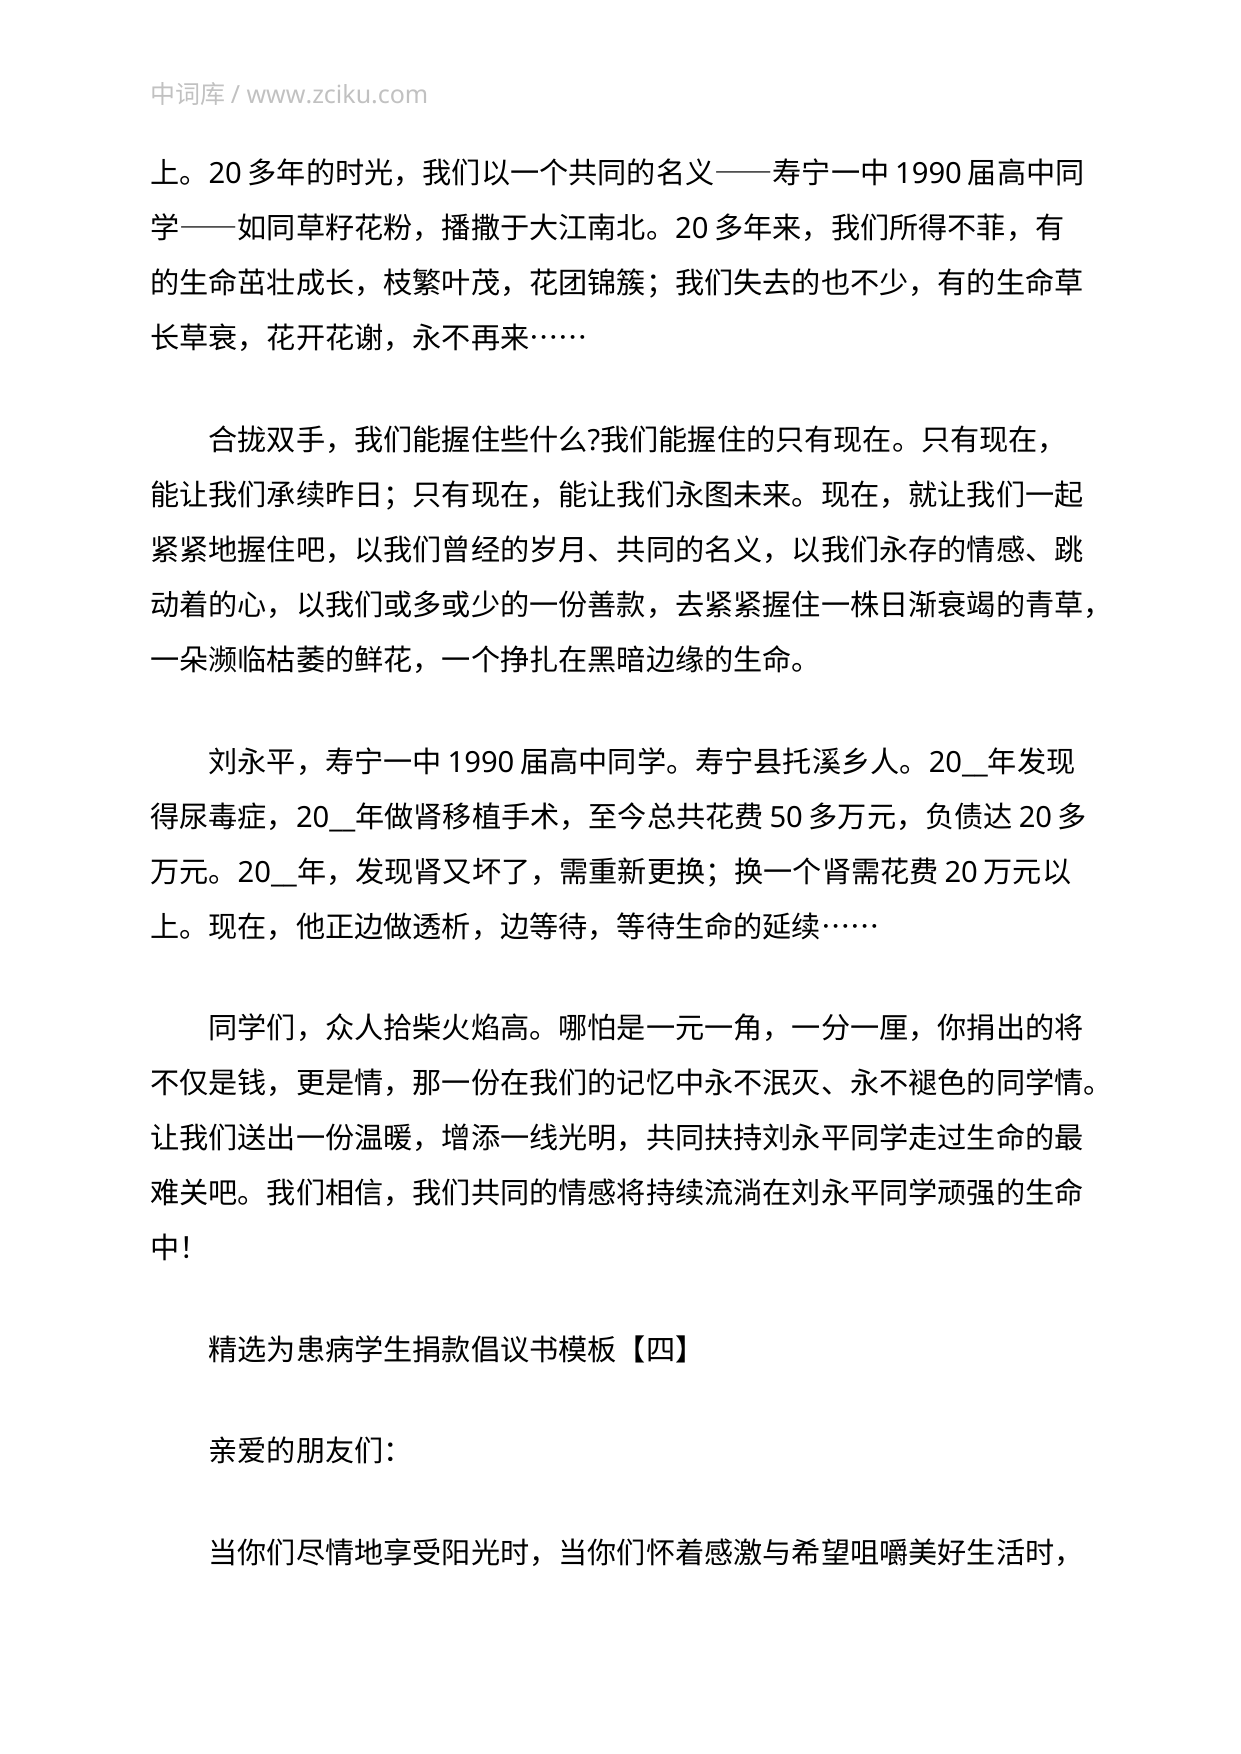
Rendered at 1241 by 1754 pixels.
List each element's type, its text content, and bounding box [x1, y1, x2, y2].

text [150, 150, 1090, 357]
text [150, 1530, 1090, 1572]
text 亲爱的朋友们： [150, 1428, 1090, 1470]
text 同学们，众人拾柴火焰高。哪怕是一元一角，一分一厘，你捐出的将不仅是钱，更是情，那一份在我们的记忆中永不泯灭、永不褪色的同学情。让我们送出一份温暖，增添一线光明，共同扶持刘永平同学走过生命的最难关吧。我们相信，我们共同的情感将持续流淌在刘永平同学顽强的生命中！ [150, 1005, 1090, 1267]
text 合拢双手，我们能握住些什么?我们能握住的只有现在。只有现在，能让我们承续昨日；只有现在，能让我们永图未来。现在，就让我们一起紧紧地握住吧，以我们曾经的岁月、共同的名义，以我们永存的情感、跳动着的心，以我们或多或少的一份善款，去紧紧握住一株日渐衰竭的青草，一朵濒临枯萎的鲜花，一个挣扎在黑暗边缘的生命。 [150, 417, 1090, 679]
text 精选为患病学生捐款倡议书模板【四】 [150, 1326, 1090, 1368]
text 刘永平，寿宁一中1990届高中同学。寿宁县托溪乡人。20__年发现得尿毒症，20__年做肾移植手术，至今总共花费50多万元，负债达20多万元。20__年，发现肾又坏了，需重新更换；换一个肾需花费20万元以上。现在，他正边做透析，边等待，等待生命的延续…… [150, 738, 1090, 945]
